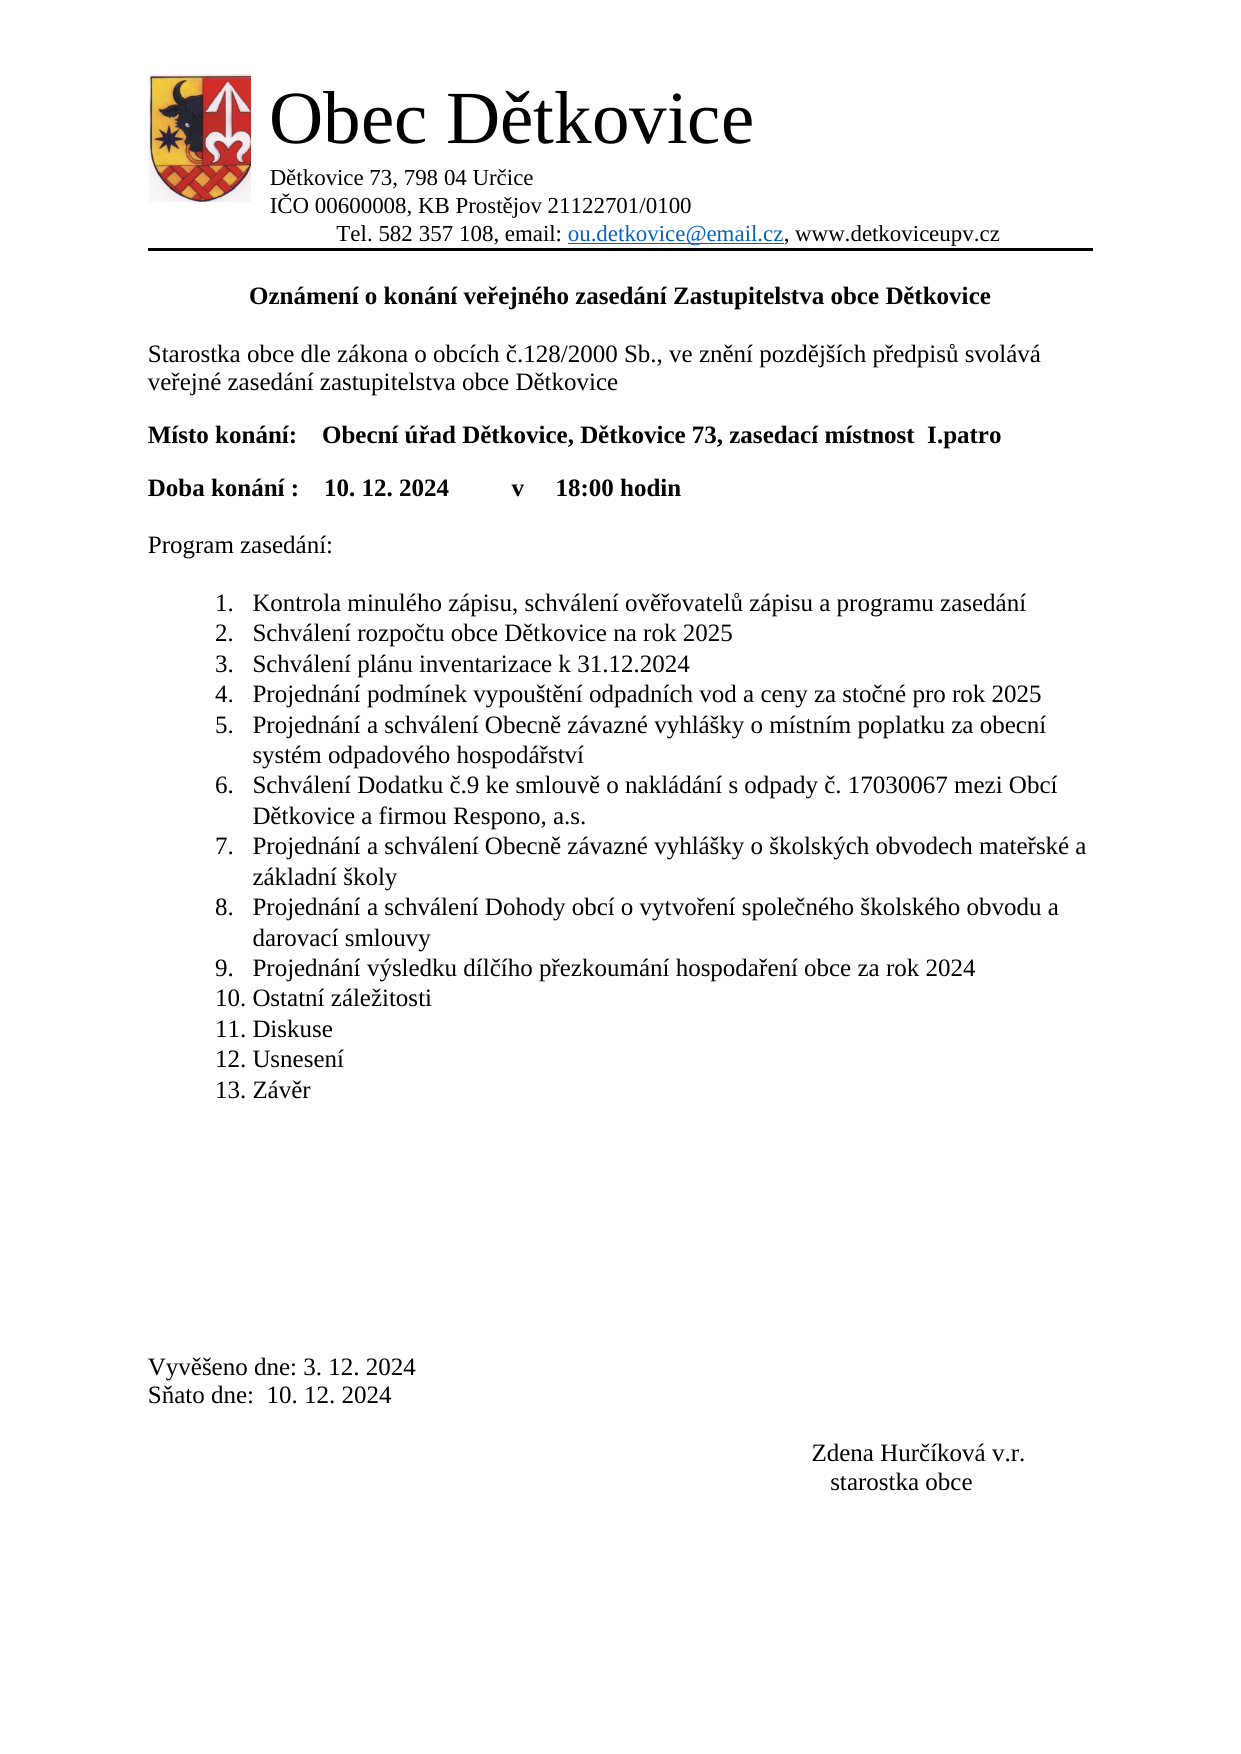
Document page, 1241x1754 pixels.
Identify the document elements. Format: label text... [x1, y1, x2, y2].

list Schválení plánu inventarizace k 31.12.2024 [215, 649, 1093, 678]
text Oznámení o konání veřejného zasedání Zastupitelstva obce Dětkovice [148, 281, 1093, 310]
text Dětkovice 73, 798 04 Určice [251, 164, 1093, 191]
text Starostka obce dle zákona o obcích č.128/2000 Sb., ve znění pozdějších předpisů svolává veřejné zasedání zastupitelstva obce Dětkovice [148, 339, 1093, 396]
list Projednání a schválení Dohody obcí o vytvoření společného školského obvodu a darovací smlouvy [215, 892, 1093, 951]
list Schválení Dodatku č.9 ke smlouvě o nakládání s odpady č. 17030067 mezi Obcí Dětkovice a firmou Respono, a.s. [215, 771, 1093, 830]
list Usnesení [215, 1044, 1093, 1073]
text Doba konání : 10. 12. 2024 v 18:00 hodin [148, 473, 1093, 502]
text Program zasedání: [148, 531, 1093, 559]
list Kontrola minulého zápisu, schválení ověřovatelů zápisu a programu zasedání [215, 588, 1093, 617]
list Projednání podmínek vypouštění odpadních vod a ceny za stočné pro rok 2025 [215, 679, 1093, 708]
text Místo konání: Obecní úřad Dětkovice, Dětkovice 73, zasedací místnost I.patro [148, 420, 1093, 449]
text starostka obce [148, 1467, 1093, 1496]
list Diskuse [215, 1014, 1093, 1043]
text Vyvěšeno dne: 3. 12. 2024 [148, 1352, 1093, 1381]
text Obec Dětkovice [251, 74, 1093, 160]
list Ostatní záležitosti [215, 983, 1093, 1012]
picture [147, 74, 251, 199]
list Závěr [215, 1075, 1093, 1103]
list Projednání a schválení Obecně závazné vyhlášky o školských obvodech mateřské a základní školy [215, 831, 1093, 891]
text Zdena Hurčíková v.r. [148, 1438, 1093, 1467]
text Sňato dne: 10. 12. 2024 [148, 1381, 1093, 1409]
text IČO 00600008, KB Prostějov 21122701/0100 [148, 192, 1093, 218]
list Projednání výsledku dílčího přezkoumání hospodaření obce za rok 2024 [215, 953, 1093, 982]
list Projednání a schválení Obecně závazné vyhlášky o místním poplatku za obecní systém odpadového hospodářství [215, 710, 1093, 769]
list Schválení rozpočtu obce Dětkovice na rok 2025 [215, 618, 1093, 647]
text Tel. 582 357 108, email: ou.detkovice@email.cz, www.detkoviceupv.cz [148, 219, 1093, 248]
